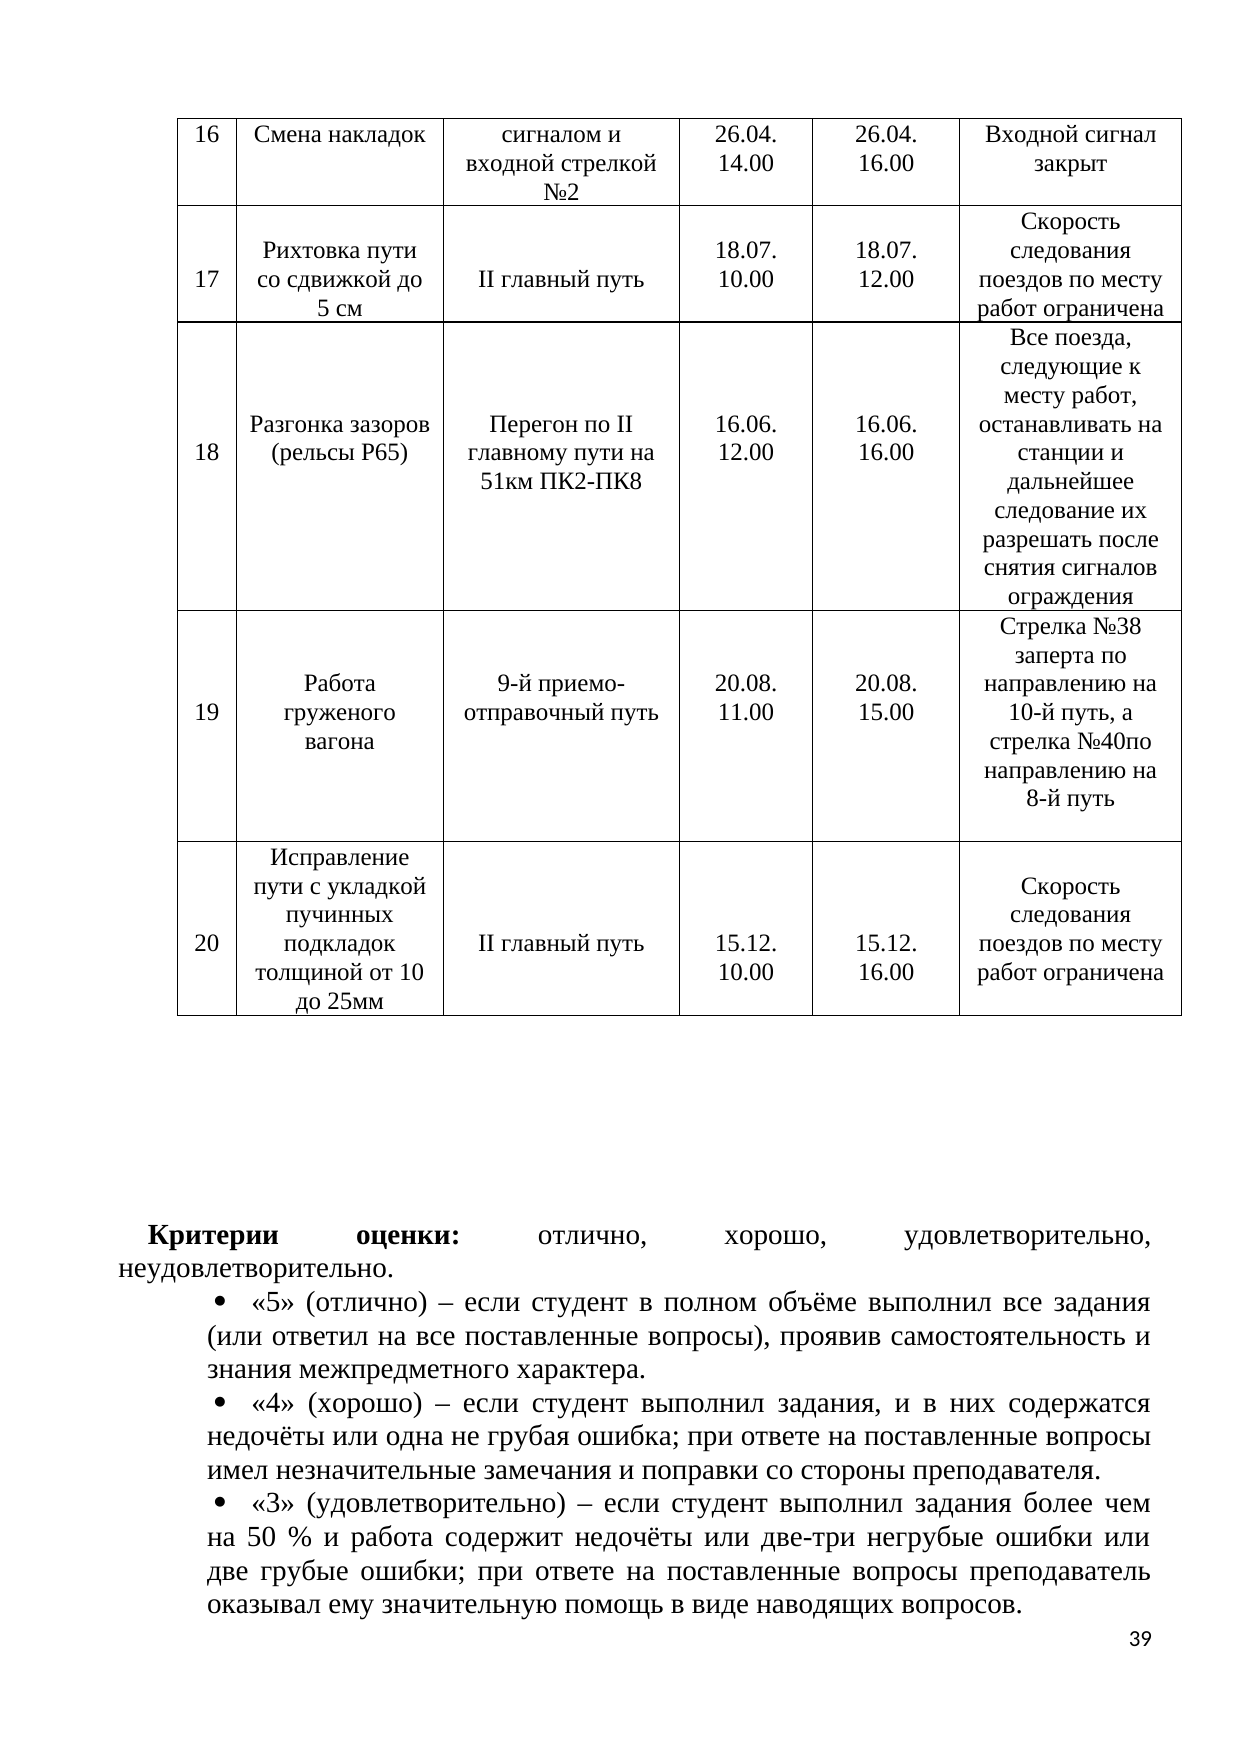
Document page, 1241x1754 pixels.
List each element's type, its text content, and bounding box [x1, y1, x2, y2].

table_cell 20 [178, 842, 236, 1014]
table_cell 18 [178, 323, 236, 610]
table_cell 16.06. 16.00 [813, 323, 959, 610]
table_cell Скорость следования поездов по месту работ ограничена [960, 842, 1181, 1014]
table_cell 20.08. 11.00 [680, 611, 812, 841]
table_cell 26.04. 14.00 [680, 119, 812, 205]
table_cell Исправление пути с укладкой пучинных подкладок толщиной от 10 до 25мм [237, 842, 443, 1014]
table_cell Все поезда, следующие к месту работ, останавливать на станции и дальнейшее следование их разрешать после снятия сигналов ограждения [960, 323, 1181, 610]
table_cell 26.04. 16.00 [813, 119, 959, 205]
table_cell 15.12. 10.00 [680, 842, 812, 1014]
table_cell 18.07. 12.00 [813, 206, 959, 321]
table_cell Разгонка зазоров (рельсы Р65) [237, 323, 443, 610]
list «4» (хорошо) – если студент выполнил задания, и в них содержатся недочёты или одна не грубая ошибка; при ответе на поставленные вопросы имел незначительные замечания и поправки со стороны преподавателя. [207, 1385, 1152, 1485]
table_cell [960, 206, 1181, 321]
table_cell 19 [178, 611, 236, 841]
table_cell 20.08. 15.00 [813, 611, 959, 841]
table_cell 16 [178, 119, 236, 205]
table_cell 9-й приемо-отправочный путь [444, 611, 679, 841]
table_cell Работа груженого вагона [237, 611, 443, 841]
table_cell 17 [178, 206, 236, 321]
table_cell 16.06. 12.00 [680, 323, 812, 610]
table_cell 18.07. 10.00 [680, 206, 812, 321]
table_cell Рихтовка пути со сдвижкой до 5 см [237, 206, 443, 321]
table_cell Смена накладок [237, 119, 443, 205]
table_cell II главный путь [444, 206, 679, 321]
table_cell Перегон по II главному пути на 51км ПК2-ПК8 [444, 323, 679, 610]
list «3» (удовлетворительно) – если студент выполнил задания более чем на 50 % и работа содержит недочёты или две-три негрубые ошибки или две грубые ошибки; при ответе на поставленные вопросы преподаватель оказывал ему значительную помощь в виде наводящих вопросов. [207, 1485, 1152, 1620]
table_cell 15.12. 16.00 [813, 842, 959, 1014]
list «5» (отлично) – если студент в полном объёме выполнил все задания (или ответил на все поставленные вопросы), проявив самостоятельность и знания межпредметного характера. [207, 1284, 1152, 1385]
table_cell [444, 119, 679, 205]
text Критерии оценки: отлично, хорошо, удовлетворительно, неудовлетворительно. [118, 1217, 1152, 1284]
table_cell Стрелка №38 заперта по направлению на 10-й путь, а стрелка №40по направлению на 8-й путь [960, 611, 1181, 841]
table_cell II главный путь [444, 842, 679, 1014]
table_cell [960, 119, 1181, 205]
